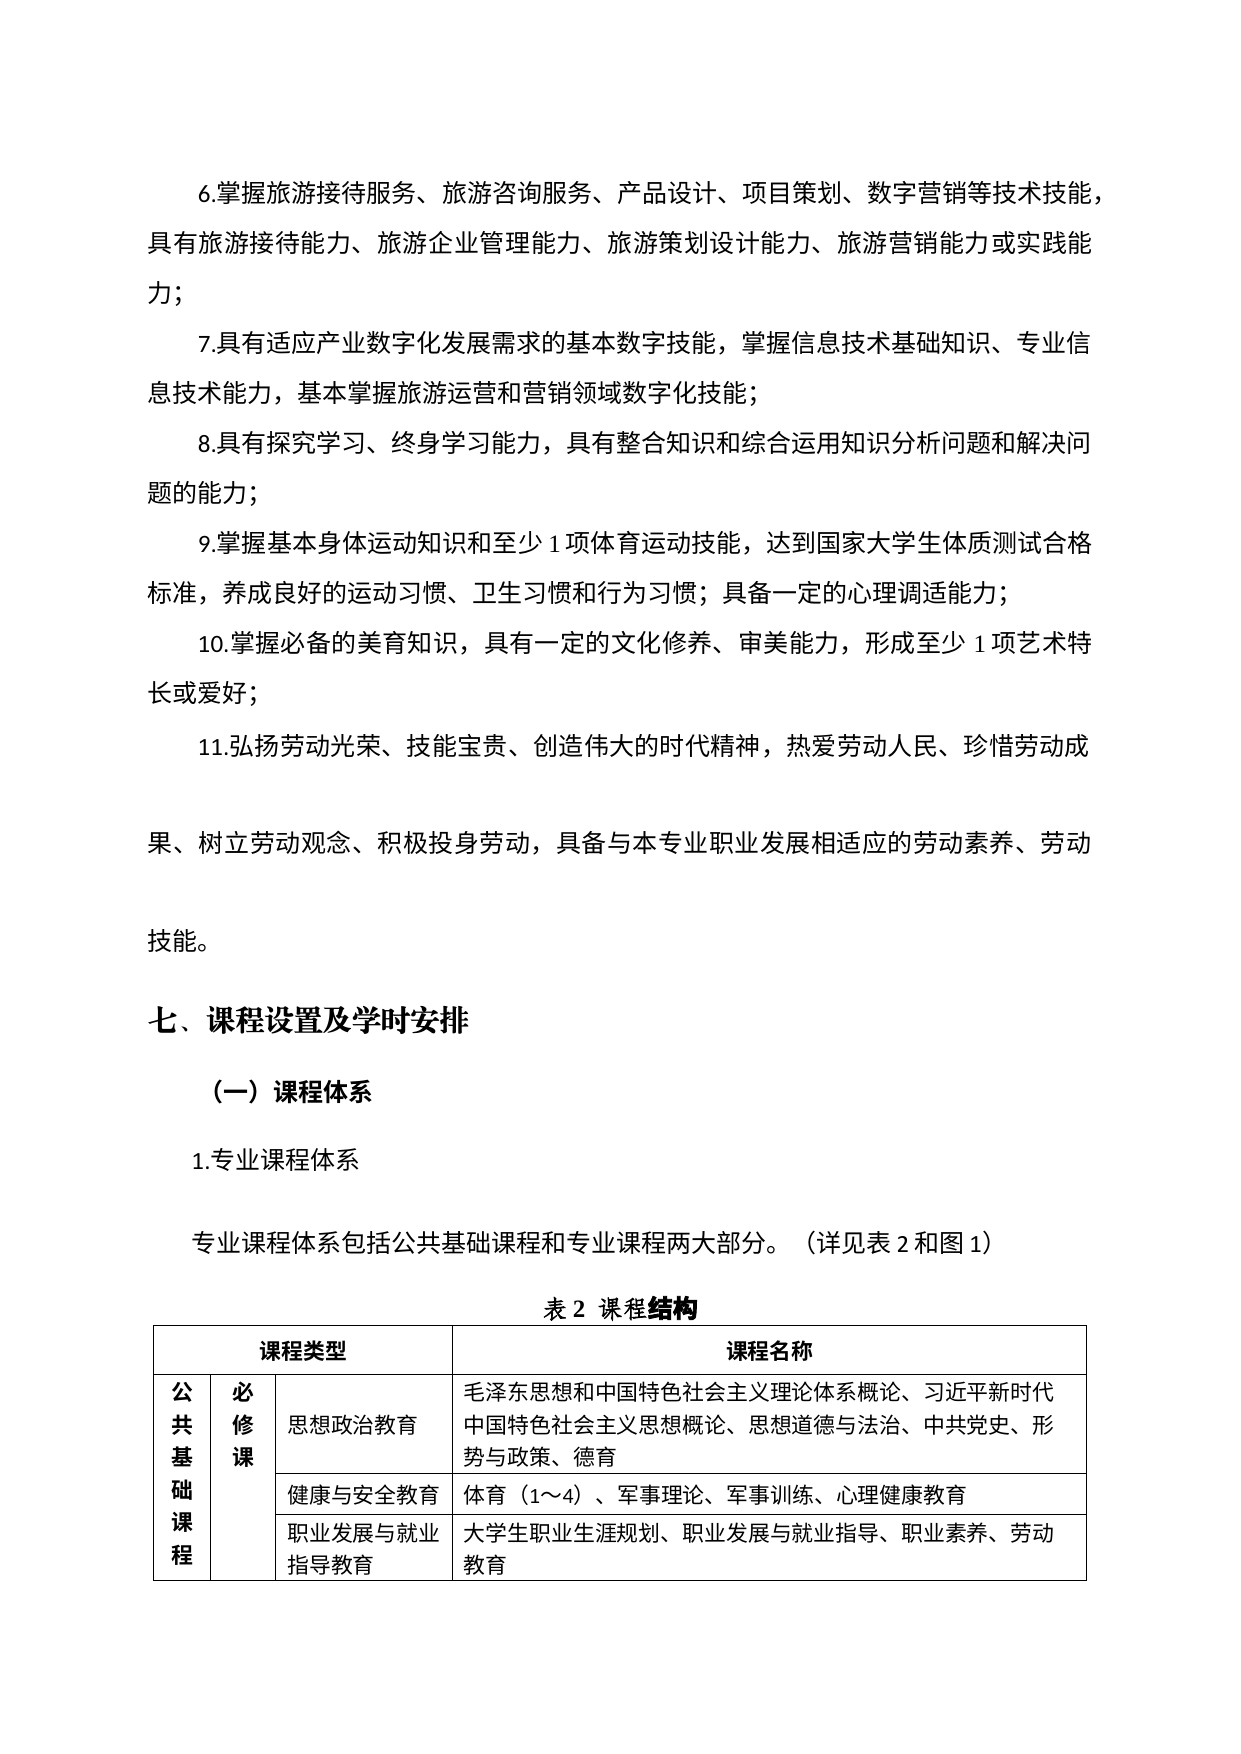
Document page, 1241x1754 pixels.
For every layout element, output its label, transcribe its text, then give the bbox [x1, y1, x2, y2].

table_cell 体育（1～4）、军事理论、军事训练、心理健康教育 [453, 1474, 1086, 1514]
text 表2 课程结构 [148, 1293, 1093, 1325]
table_cell 大学生职业生涯规划、职业发展与就业指导、职业素养、劳动教育 [453, 1515, 1086, 1580]
text 6.掌握旅游接待服务、旅游咨询服务、产品设计、项目策划、数字营销等技术技能，具有旅游接待能力、旅游企业管理能力、旅游策划设计能力、旅游营销能力或实践能力； [148, 162, 1093, 312]
table_cell 必修课 [211, 1375, 275, 1580]
table_cell 公 共 基础 课 程 [154, 1375, 210, 1580]
text 7.具有适应产业数字化发展需求的基本数字技能，掌握信息技术基础知识、专业信息技术能力，基本掌握旅游运营和营销领域数字化技能； [148, 312, 1093, 412]
table_header 课程类型 [154, 1326, 452, 1374]
text 11.弘扬劳动光荣、技能宝贵、创造伟大的时代精神，热爱劳动人民、珍惜劳动成果、树立劳动观念、积极投身劳动，具备与本专业职业发展相适应的劳动素养、劳动技能。 [148, 712, 1093, 972]
table_cell 思想政治教育 [276, 1375, 452, 1472]
table_cell 毛泽东思想和中国特色社会主义理论体系概论、习近平新时代中国特色社会主义思想概论、思想道德与法治、中共党史、形势与政策、德育 [453, 1375, 1086, 1472]
table_header 课程名称 [453, 1326, 1086, 1374]
text 8.具有探究学习、终身学习能力，具有整合知识和综合运用知识分析问题和解决问题的能力； [148, 412, 1093, 512]
table_cell 健康与安全教育 [276, 1474, 452, 1514]
text 1.专业课程体系 [148, 1126, 1093, 1191]
text 9.掌握基本身体运动知识和至少1项体育运动技能，达到国家大学生体质测试合格标准，养成良好的运动习惯、卫生习惯和行为习惯；具备一定的心理调适能力； [148, 512, 1093, 612]
table_cell 职业发展与就业指导教育 [276, 1515, 452, 1580]
text 七、课程设置及学时安排 [148, 990, 1093, 1055]
text （一）课程体系 [148, 1072, 1093, 1108]
text 10.掌握必备的美育知识，具有一定的文化修养、审美能力，形成至少1项艺术特长或爱好； [148, 612, 1093, 712]
text 专业课程体系包括公共基础课程和专业课程两大部分。（详见表2和图1） [148, 1209, 1093, 1274]
